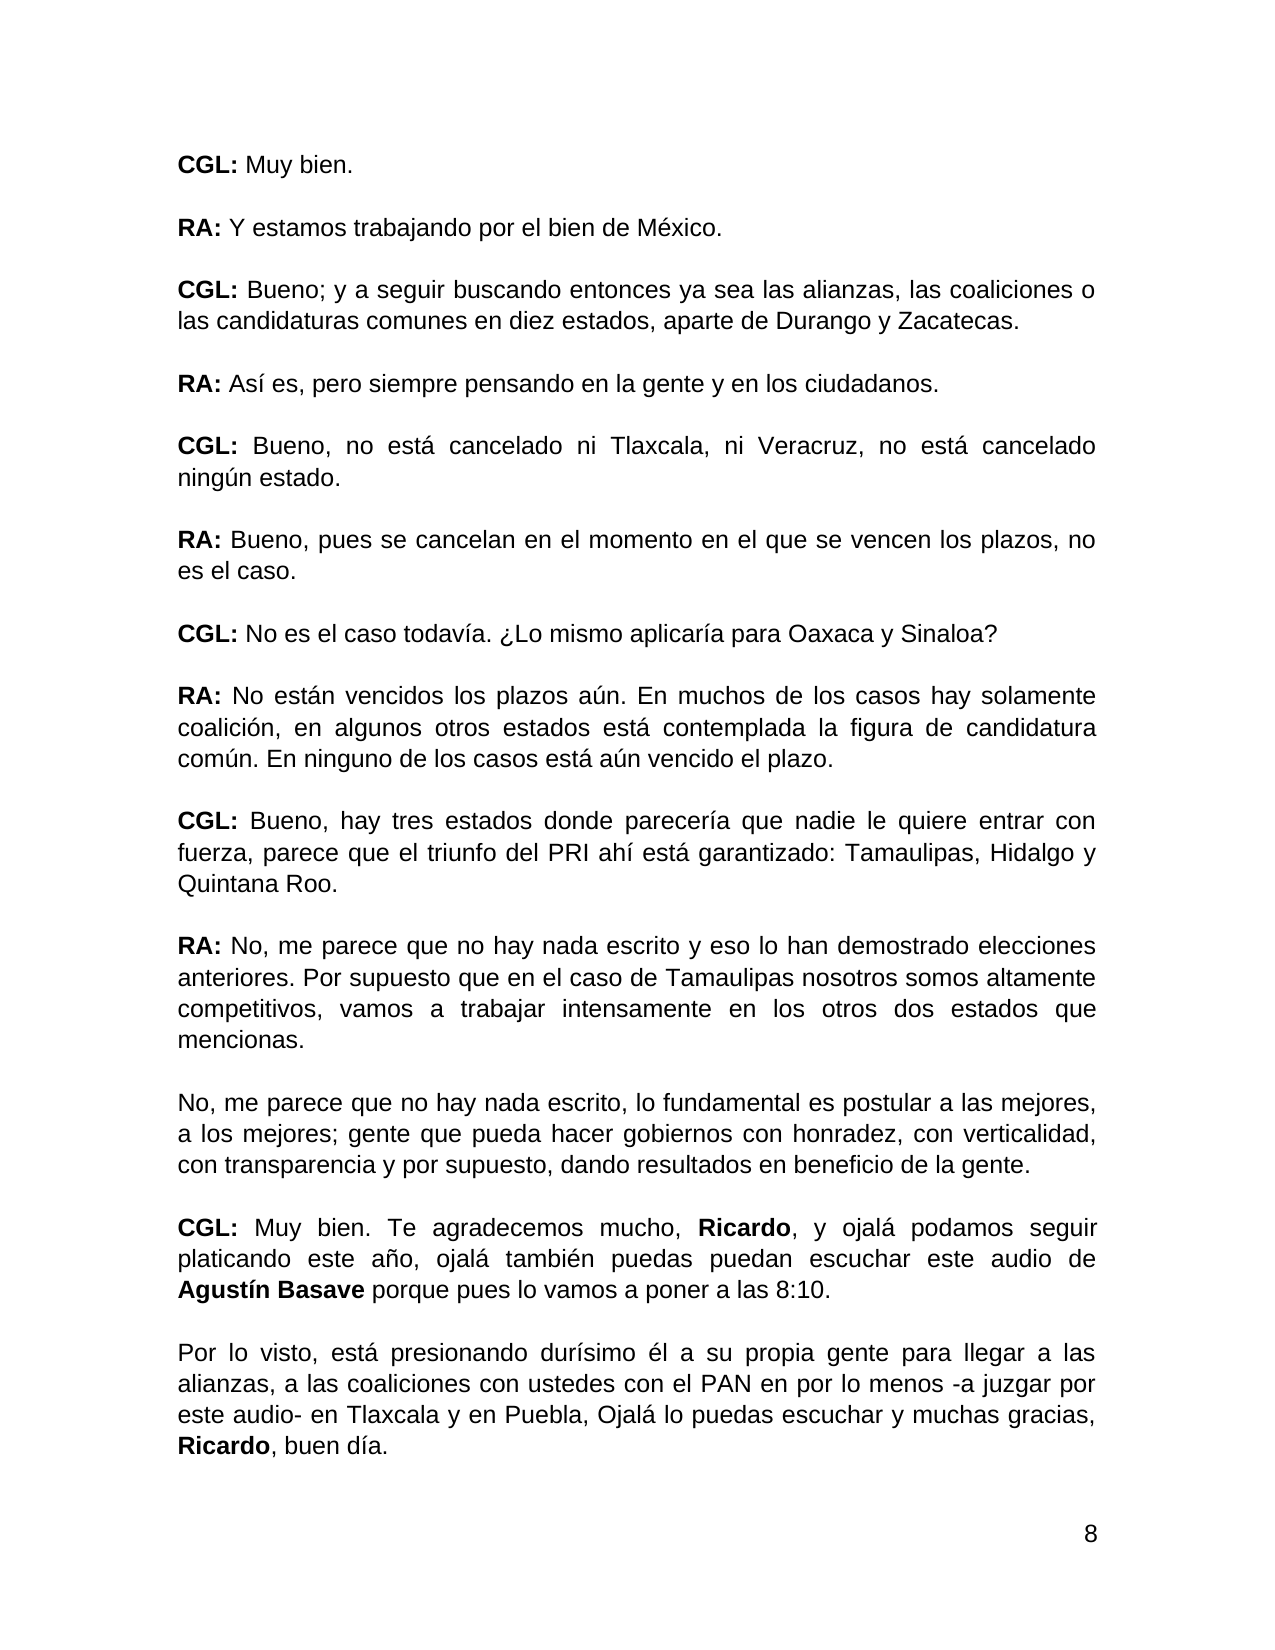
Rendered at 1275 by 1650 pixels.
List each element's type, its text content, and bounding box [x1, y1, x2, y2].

text RA: Y estamos trabajando por el bien de México. [177, 210, 1098, 241]
text RA: No, me parece que no hay nada escrito y eso lo han demostrado elecciones anteriores. Por supuesto que en el caso de Tamaulipas nosotros somos altamente competitivos, vamos a trabajar intensamente en los otros dos estados que mencionas. [177, 929, 1098, 1054]
text CGL: Bueno, hay tres estados donde parecería que nadie le quiere entrar con fuerza, parece que el triunfo del PRI ahí está garantizado: Tamaulipas, Hidalgo y Quintana Roo. [177, 804, 1098, 898]
text RA: Así es, pero siempre pensando en la gente y en los ciudadanos. [177, 366, 1098, 398]
text CGL: Bueno; y a seguir buscando entonces ya sea las alianzas, las coaliciones o las candidaturas comunes en diez estados, aparte de Durango y Zacatecas. [177, 273, 1098, 335]
text RA: No están vencidos los plazos aún. En muchos de los casos hay solamente coalición, en algunos otros estados está contemplada la figura de candidatura común. En ninguno de los casos está aún vencido el plazo. [177, 679, 1098, 773]
text Por lo visto, está presionando durísimo él a su propia gente para llegar a las alianzas, a las coaliciones con ustedes con el PAN en por lo menos -a juzgar por este audio- en Tlaxcala y en Puebla, Ojalá lo puedas escuchar y muchas gracias, Ricardo, buen día. [177, 1335, 1098, 1460]
text No, me parece que no hay nada escrito, lo fundamental es postular a las mejores, a los mejores; gente que pueda hacer gobiernos con honradez, con verticalidad, con transparencia y por supuesto, dando resultados en beneficio de la gente. [177, 1085, 1098, 1179]
text CGL: No es el caso todavía. ¿Lo mismo aplicaría para Oaxaca y Sinaloa? [177, 616, 1098, 648]
text CGL: Bueno, no está cancelado ni Tlaxcala, ni Veracruz, no está cancelado ningún estado. [177, 429, 1098, 491]
text RA: Bueno, pues se cancelan en el momento en el que se vencen los plazos, no es el caso. [177, 523, 1098, 585]
text CGL: Muy bien. [177, 148, 1098, 179]
text CGL: Muy bien. Te agradecemos mucho, Ricardo, y ojalá podamos seguir platicando este año, ojalá también puedas puedan escuchar este audio de Agustín Basave porque pues lo vamos a poner a las 8:10. [177, 1210, 1098, 1304]
